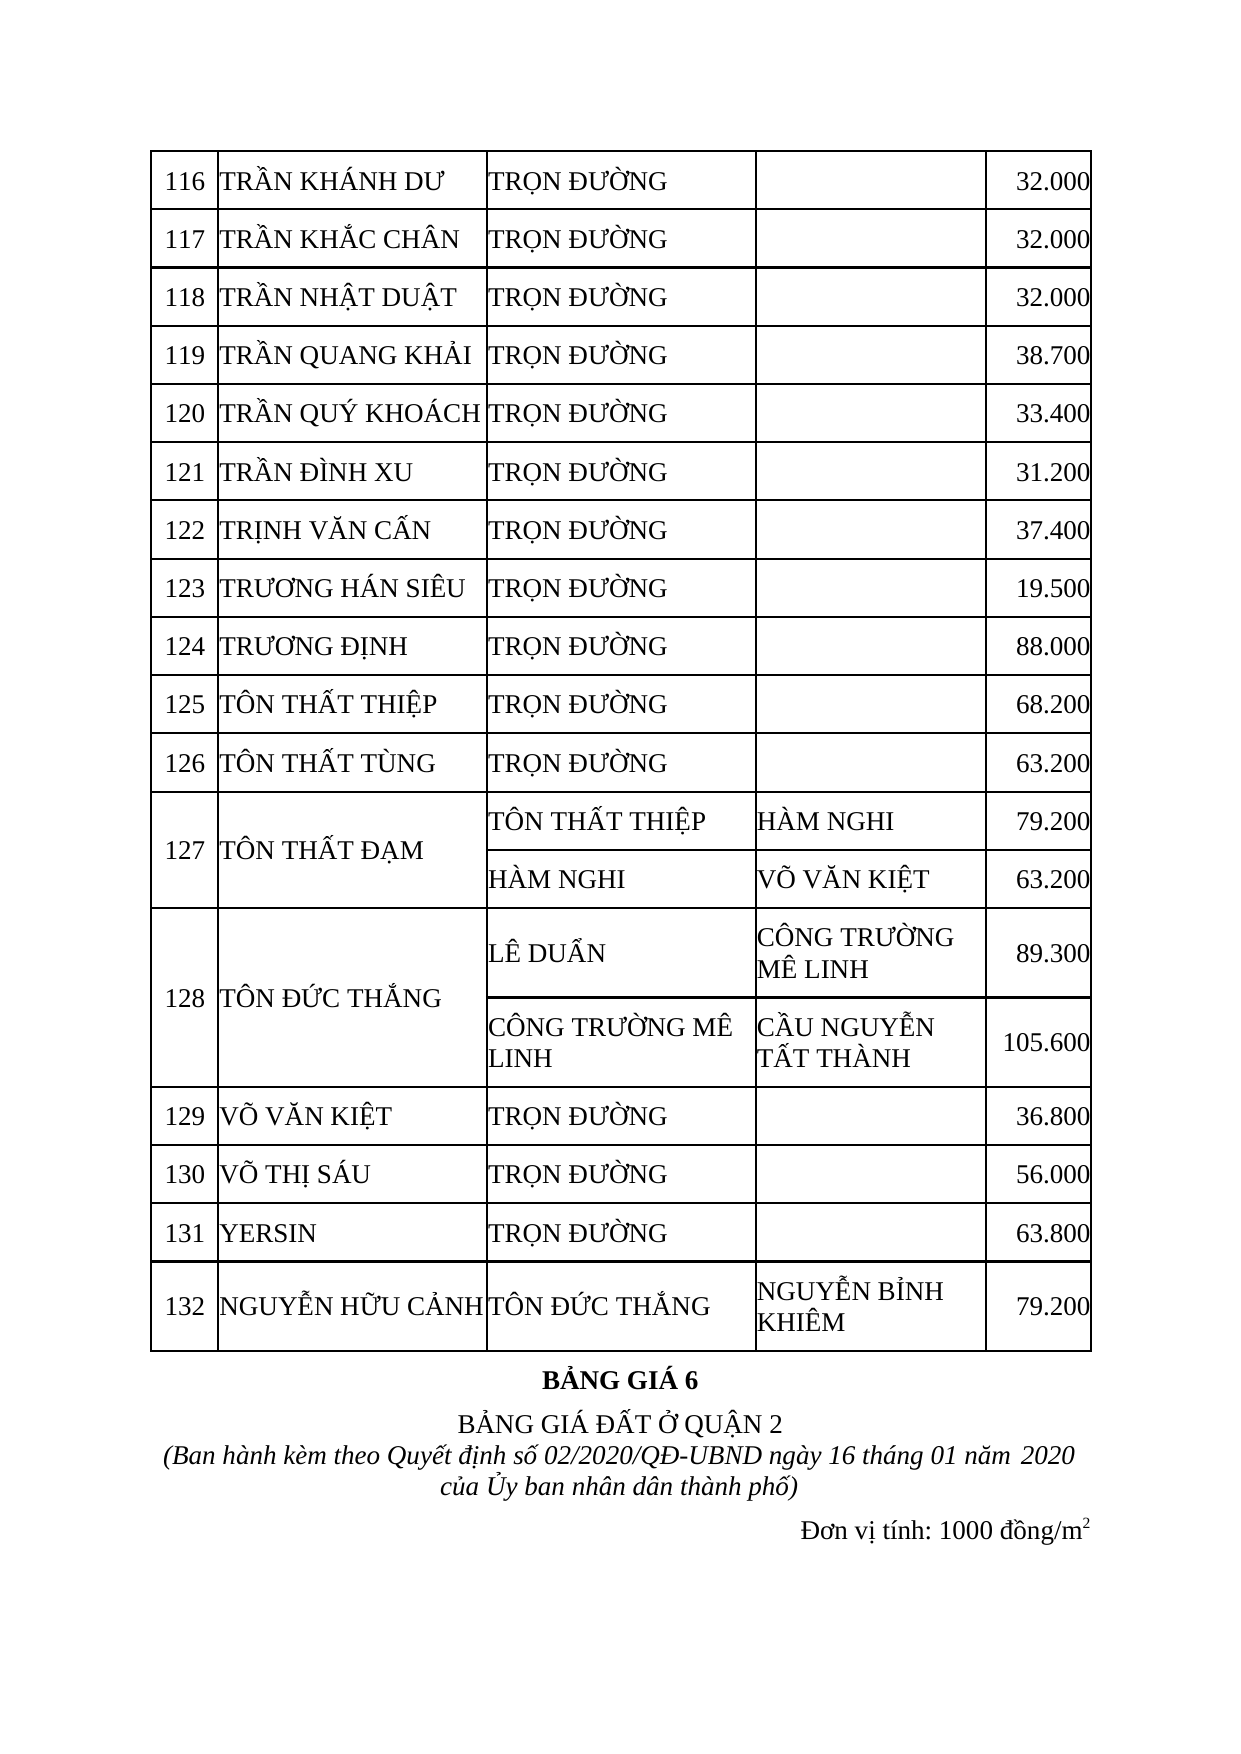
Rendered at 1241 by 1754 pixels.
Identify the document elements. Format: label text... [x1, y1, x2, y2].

table_cell 127 [152, 793, 217, 907]
table_cell 124 [152, 618, 217, 674]
table_cell TRƯƠNG ĐỊNH [219, 618, 486, 674]
text BẢNG GIÁ 6 [150, 1364, 1090, 1396]
table_cell [757, 1204, 985, 1260]
table_cell 63.200 [987, 734, 1090, 791]
table_cell LÊ DUẨN [488, 909, 755, 996]
table_cell 123 [152, 560, 217, 616]
table_cell 126 [152, 734, 217, 791]
table_cell 132 [152, 1263, 217, 1350]
table_cell TRỌN ĐƯỜNG [488, 560, 755, 616]
table_cell 36.800 [987, 1088, 1090, 1144]
table_cell [757, 443, 985, 499]
table_cell TÔN ĐỨC THẮNG [219, 909, 486, 1086]
text BẢNG GIÁ ĐẤT Ở QUẬN 2 (Ban hành kèm theo Quyết định số 02/2020/QĐ-UBND ngày 16 tháng 01 năm 2020 của Ủy ban nhân dân thành phố) [150, 1408, 1090, 1501]
table_cell VÕ THỊ SÁU [219, 1146, 486, 1202]
table_cell TRẦN NHẬT DUẬT [219, 269, 486, 325]
table_cell 131 [152, 1204, 217, 1260]
table_cell [757, 152, 985, 208]
table_cell CÔNG TRƯỜNG MÊ LINH [757, 909, 985, 996]
table_cell [757, 1146, 985, 1202]
table_cell TRỌN ĐƯỜNG [488, 1088, 755, 1144]
table_cell 119 [152, 327, 217, 383]
table_cell 129 [152, 1088, 217, 1144]
table_cell TRƯƠNG HÁN SIÊU [219, 560, 486, 616]
table_cell TRẦN QUANG KHẢI [219, 327, 486, 383]
table_cell [757, 327, 985, 383]
table_cell 31.200 [987, 443, 1090, 499]
table_cell TRẦN ĐÌNH XU [219, 443, 486, 499]
table_cell [757, 1088, 985, 1144]
table_cell TRỌN ĐƯỜNG [488, 734, 755, 791]
table_cell TRẦN KHÁNH DƯ [219, 152, 486, 208]
table_cell 79.200 [987, 793, 1090, 849]
table_cell TÔN ĐỨC THẮNG [488, 1263, 755, 1350]
table_cell [757, 269, 985, 325]
table_cell 32.000 [987, 210, 1090, 266]
table_cell [757, 501, 985, 558]
table_cell [757, 210, 985, 266]
table_cell CẦU NGUYỄN TẤT THÀNH [757, 999, 985, 1086]
table_cell TÔN THẤT ĐẠM [219, 793, 486, 907]
table_cell 19.500 [987, 560, 1090, 616]
table_cell TRẦN KHẮC CHÂN [219, 210, 486, 266]
table_cell TRỌN ĐƯỜNG [488, 327, 755, 383]
table_cell 117 [152, 210, 217, 266]
table_cell 118 [152, 269, 217, 325]
table_cell 130 [152, 1146, 217, 1202]
table_cell 63.200 [987, 851, 1090, 907]
table_cell [757, 385, 985, 441]
table_cell 63.800 [987, 1204, 1090, 1260]
table_cell 68.200 [987, 676, 1090, 732]
table_cell [757, 734, 985, 791]
table_cell VÕ VĂN KIỆT [219, 1088, 486, 1144]
table_cell 38.700 [987, 327, 1090, 383]
table_cell 105.600 [987, 999, 1090, 1086]
table_cell NGUYỄN BỈNH KHIÊM [757, 1263, 985, 1350]
table_cell TRỌN ĐƯỜNG [488, 385, 755, 441]
table_cell 121 [152, 443, 217, 499]
table_cell TÔN THẤT THIỆP [219, 676, 486, 732]
table_cell TRỌN ĐƯỜNG [488, 618, 755, 674]
table_cell 37.400 [987, 501, 1090, 558]
table_cell CÔNG TRƯỜNG MÊ LINH [488, 999, 755, 1086]
table_cell NGUYỄN HỮU CẢNH [219, 1263, 486, 1350]
table_cell HÀM NGHI [488, 851, 755, 907]
table_cell 89.300 [987, 909, 1090, 996]
table_cell [757, 676, 985, 732]
table_cell HÀM NGHI [757, 793, 985, 849]
table_cell 88.000 [987, 618, 1090, 674]
table_cell TRỌN ĐƯỜNG [488, 1146, 755, 1202]
table_cell 125 [152, 676, 217, 732]
table_cell TRỌN ĐƯỜNG [488, 443, 755, 499]
table_cell TRỌN ĐƯỜNG [488, 210, 755, 266]
table_cell TRỌN ĐƯỜNG [488, 1204, 755, 1260]
table_cell TRỌN ĐƯỜNG [488, 152, 755, 208]
table_cell TRẦN QUÝ KHOÁCH [219, 385, 486, 441]
table_cell TÔN THẤT TÙNG [219, 734, 486, 791]
table_cell TRỌN ĐƯỜNG [488, 676, 755, 732]
table_cell 79.200 [987, 1263, 1090, 1350]
table_cell 33.400 [987, 385, 1090, 441]
text Đơn vị tính: 1000 đồng/m2 [150, 1514, 1090, 1545]
table_cell [757, 618, 985, 674]
table_cell VÕ VĂN KIỆT [757, 851, 985, 907]
table_cell [757, 560, 985, 616]
table_cell 32.000 [987, 152, 1090, 208]
table_cell 122 [152, 501, 217, 558]
table_cell 116 [152, 152, 217, 208]
table_cell 32.000 [987, 269, 1090, 325]
table_cell TRỌN ĐƯỜNG [488, 269, 755, 325]
table_cell TRỊNH VĂN CẤN [219, 501, 486, 558]
table_cell 128 [152, 909, 217, 1086]
table_cell YERSIN [219, 1204, 486, 1260]
table_cell TRỌN ĐƯỜNG [488, 501, 755, 558]
table_cell 120 [152, 385, 217, 441]
table_cell 56.000 [987, 1146, 1090, 1202]
table_cell TÔN THẤT THIỆP [488, 793, 755, 849]
